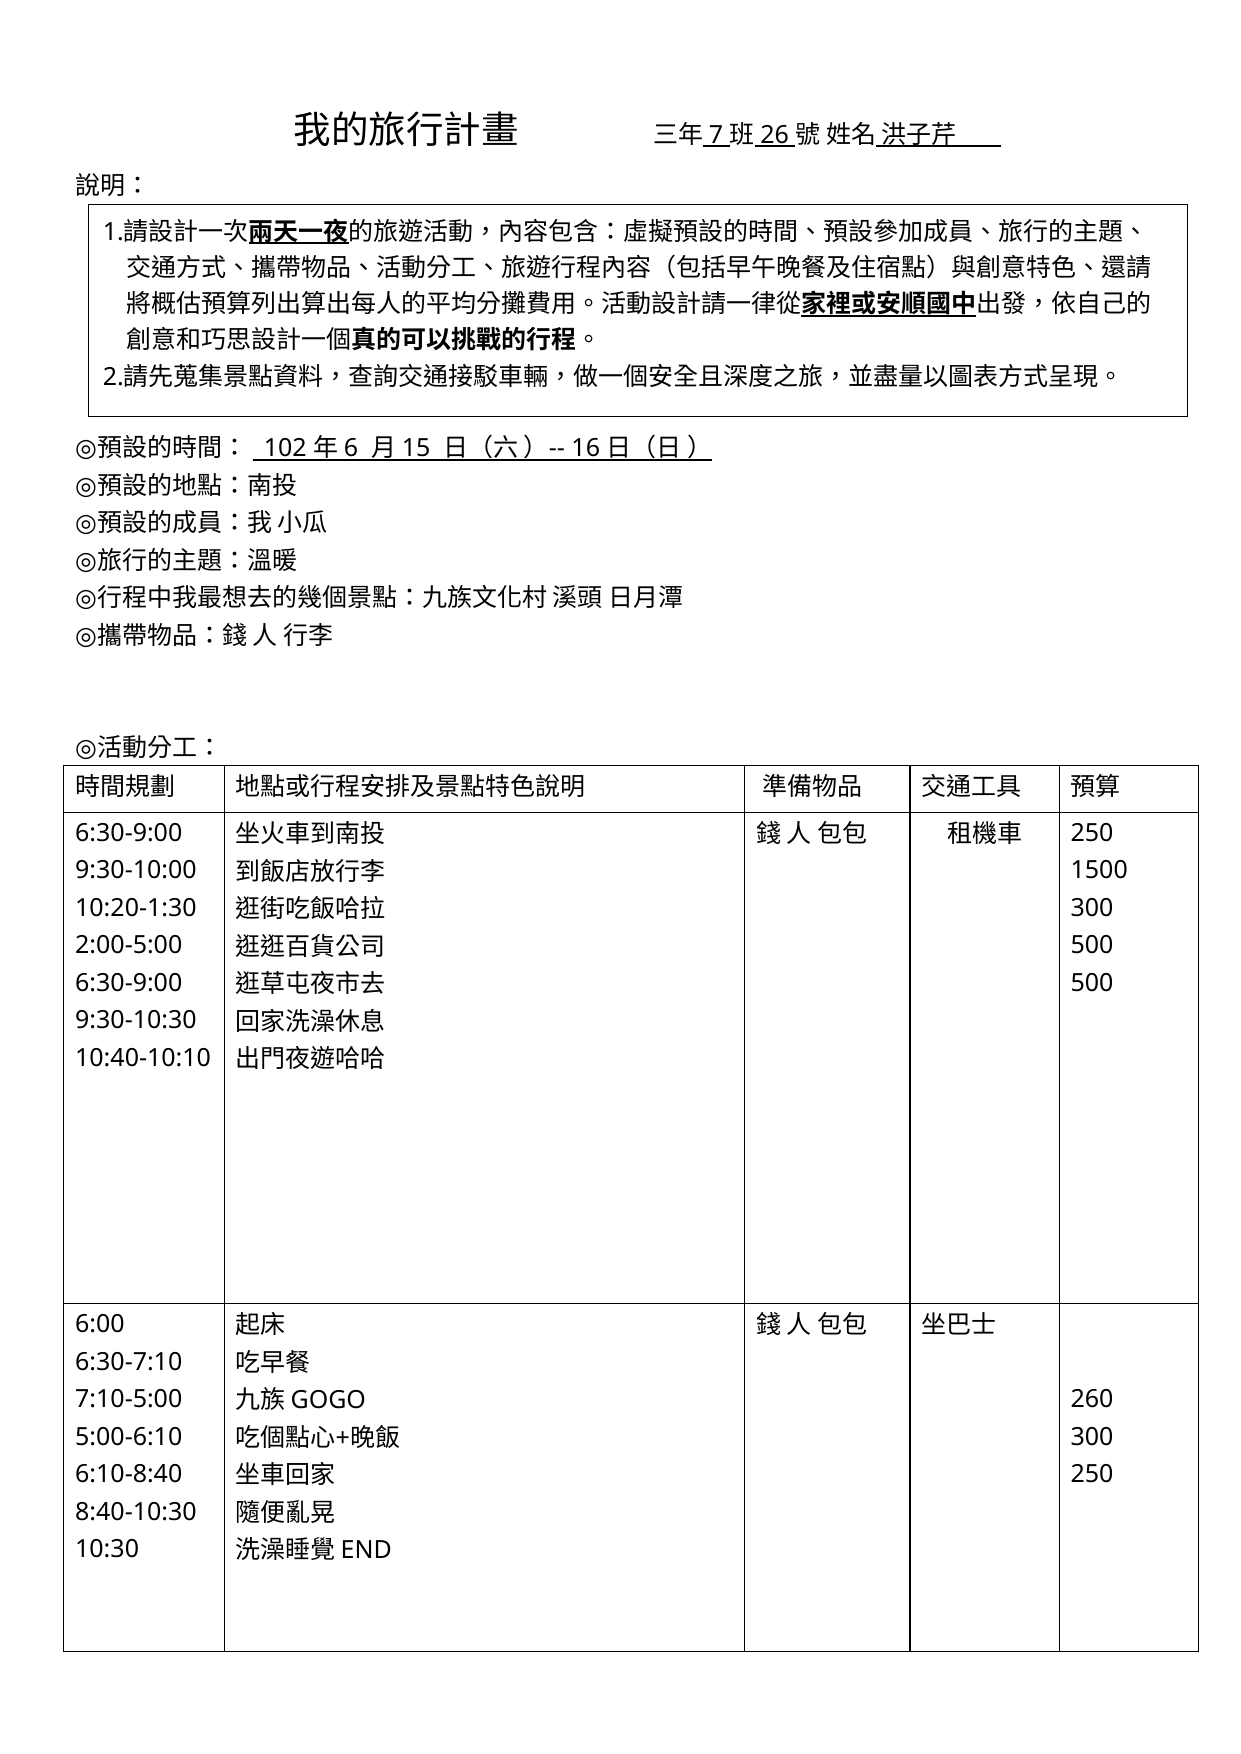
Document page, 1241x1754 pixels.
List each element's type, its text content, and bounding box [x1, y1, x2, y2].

table_header 交通工具 [911, 766, 1059, 812]
table_cell 6:30-9:00 9:30-10:00 10:20-1:30 2:00-5:00 6:30-9:00 9:30-10:30 10:40-10:10 [64, 813, 224, 1303]
table_header 地點或行程安排及景點特色說明 [225, 766, 744, 812]
table_cell 起床 吃早餐 九族GOGO 吃個點心+晚飯 坐車回家 隨便亂晃 洗澡睡覺END [225, 1304, 744, 1651]
text ◎預設的時間： 102 年 6 月 15 日（六 ）-- 16 日（日 ） [75, 427, 1165, 464]
text ◎預設的地點：南投 [75, 464, 1165, 502]
table_cell 錢 人 包包 [745, 813, 909, 1303]
text ◎行程中我最想去的幾個景點：九族文化村 溪頭 日月潭 [75, 577, 1165, 614]
table_cell 錢 人 包包 [745, 1304, 909, 1651]
table_cell 坐火車到南投 到飯店放行李 逛街吃飯哈拉 逛逛百貨公司 逛草屯夜市去 回家洗澡休息 出門夜遊哈哈 [225, 813, 744, 1303]
table_header 準備物品 [745, 766, 909, 812]
text ◎攜帶物品：錢 人 行李 [75, 614, 1165, 652]
text 我的旅行計畫 三年 7 班 26 號 姓名 洪子芹 [75, 89, 1165, 164]
text ◎旅行的主題：溫暖 [75, 539, 1165, 577]
table_cell 250 1500 300 500 500 [1060, 813, 1198, 1303]
table_cell 260 300 250 [1060, 1304, 1198, 1651]
table_cell 租機車 [911, 813, 1059, 1303]
table_cell 6:00 6:30-7:10 7:10-5:00 5:00-6:10 6:10-8:40 8:40-10:30 10:30 [64, 1304, 224, 1651]
text ◎活動分工： [75, 727, 1165, 764]
text ◎預設的成員：我 小瓜 [75, 502, 1165, 539]
table_cell 坐巴士 [911, 1304, 1059, 1651]
text 說明： [75, 164, 1165, 202]
table_header 時間規劃 [64, 766, 224, 812]
table_header 預算 [1060, 766, 1198, 812]
